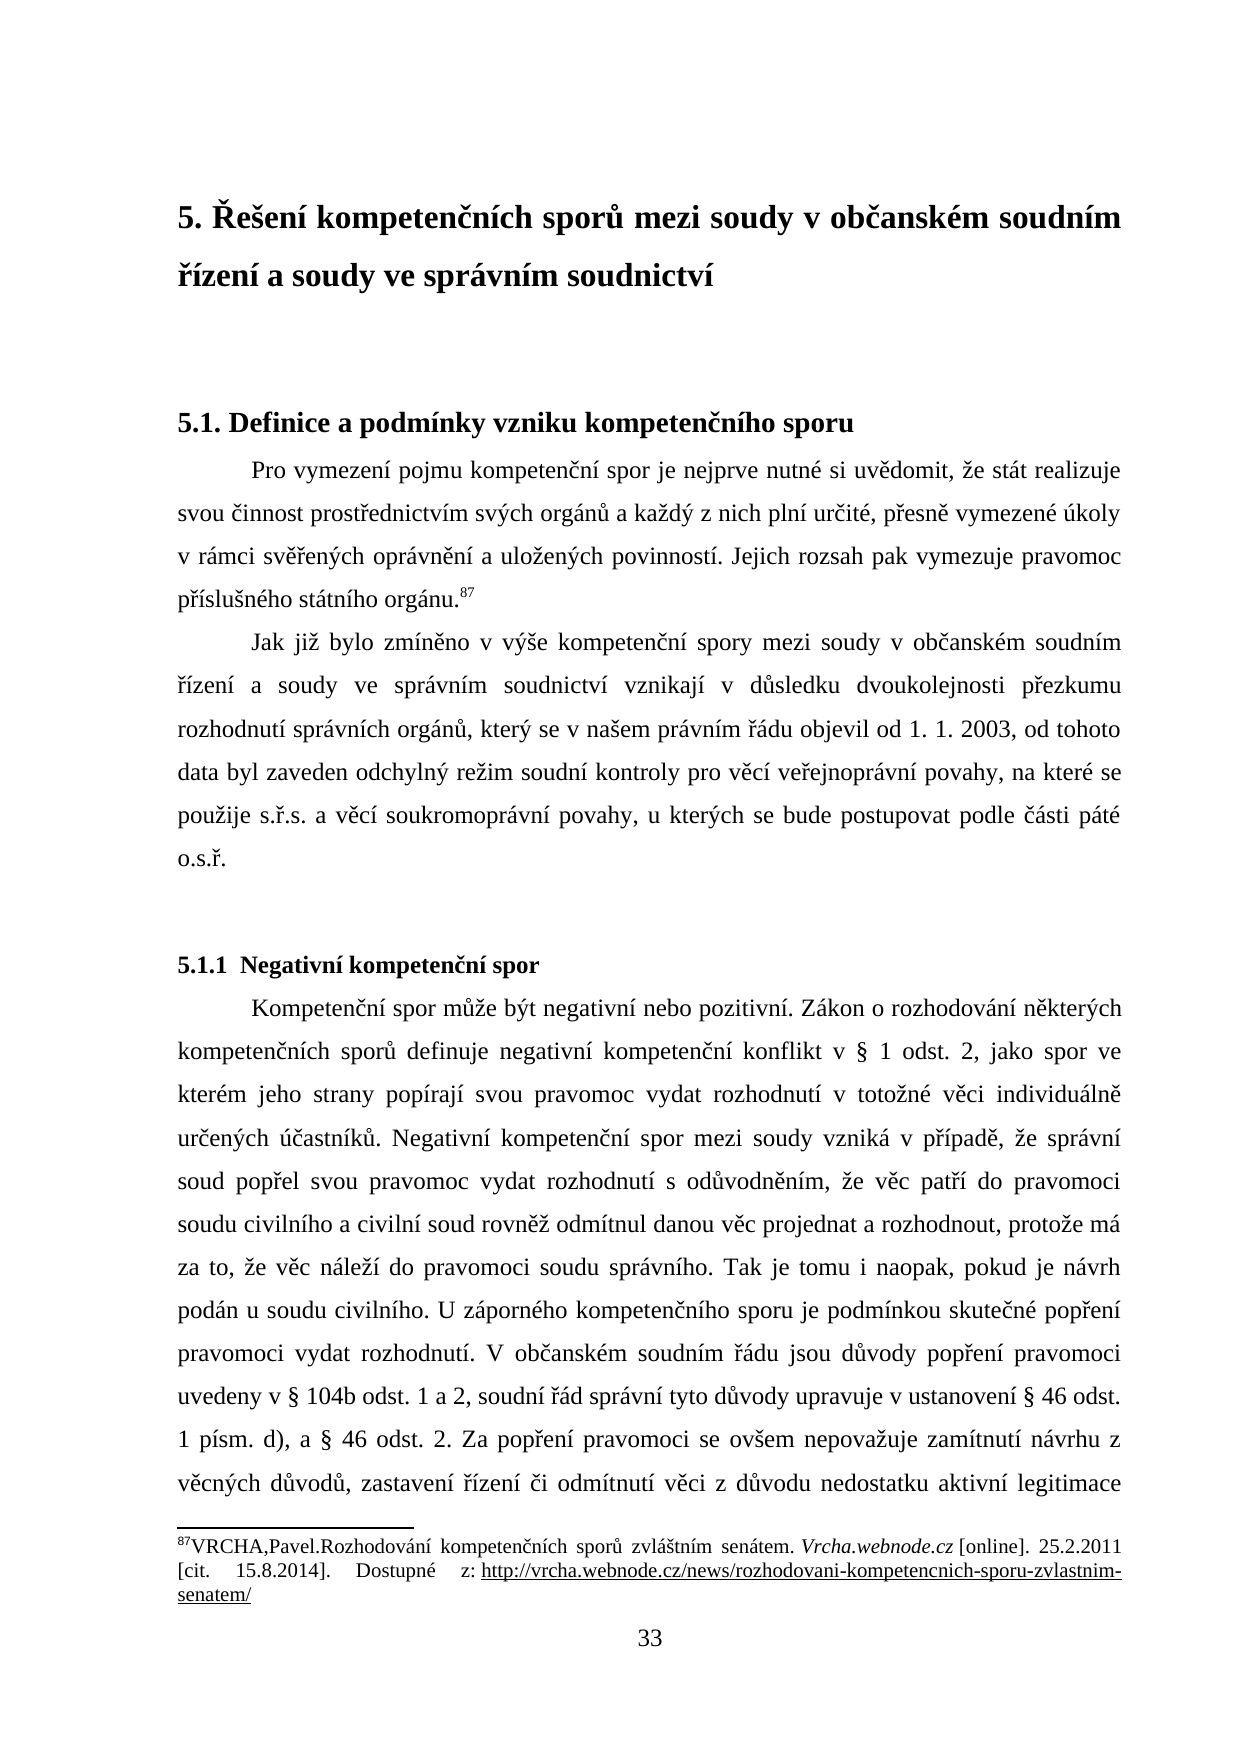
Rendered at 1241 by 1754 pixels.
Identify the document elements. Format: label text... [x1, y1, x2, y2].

subtitle 5. Řešení kompetenčních sporů mezi soudy v občanském soudním řízení a soudy ve správním soudnictví [177, 198, 1122, 293]
subtitle 5.1. Definice a podmínky vzniku kompetenčního sporu [177, 405, 1122, 438]
text Jak již bylo zmíněno v výše kompetenční spory mezi soudy v občanském soudním řízení a soudy ve správním soudnictví vznikají v důsledku dvoukolejnosti přezkumu rozhodnutí správních orgánů, který se v našem právním řádu objevil od 1. 1. 2003, od tohoto data byl zaveden odchylný režim soudní kontroly pro věcí veřejnoprávní povahy, na které se použije s.ř.s. a věcí soukromoprávní povahy, u kterých se bude postupovat podle části páté o.s.ř. [177, 627, 1122, 872]
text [177, 993, 1122, 1496]
subtitle 5.1.1 Negativní kompetenční spor [177, 950, 1122, 979]
text Pro vymezení pojmu kompetenční spor je nejprve nutné si uvědomit, že stát realizuje svou činnost prostřednictvím svých orgánů a každý z nich plní určité, přesně vymezené úkoly v rámci svěřených oprávnění a uložených povinností. Jejich rozsah pak vymezuje pravomoc příslušného státního orgánu. [177, 455, 1122, 613]
